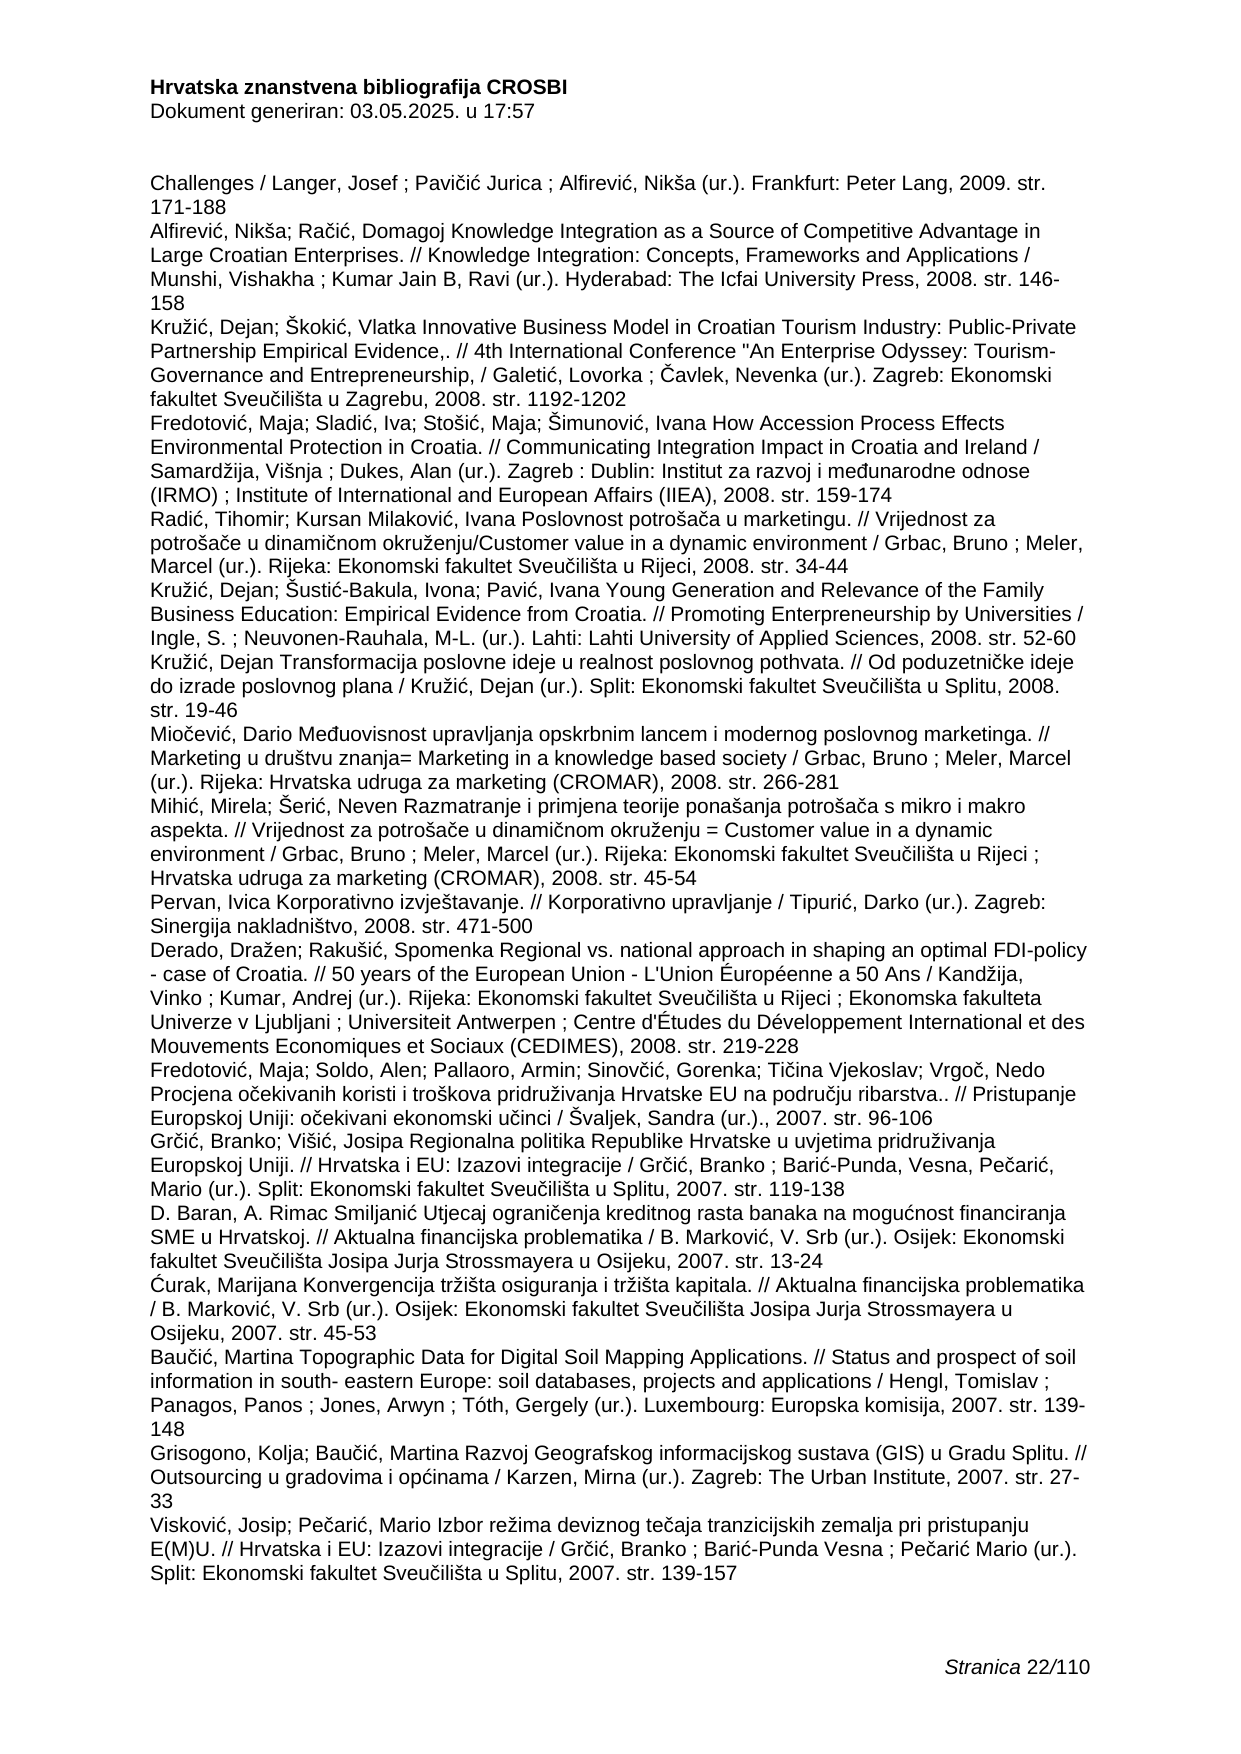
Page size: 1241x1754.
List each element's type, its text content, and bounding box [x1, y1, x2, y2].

text Visković, Josip; Pečarić, Mario [150, 1513, 1090, 1584]
text D. Baran, A. Rimac Smiljanić [150, 1201, 1090, 1273]
text Kružić, Dejan [150, 650, 1090, 722]
text Fredotović, Maja; Sladić, Iva; Stošić, Maja; Šimunović, Ivana [150, 411, 1090, 506]
text Ćurak, Marijana [150, 1273, 1090, 1345]
text Derado, Dražen; Rakušić, Spomenka [150, 938, 1090, 1057]
text Baučić, Martina [150, 1345, 1090, 1441]
text Alfirević, Nikša; Račić, Domagoj [150, 219, 1090, 315]
text Radić, Tihomir; Kursan Milaković, Ivana [150, 506, 1090, 578]
text Mihić, Mirela; Šerić, Neven [150, 794, 1090, 890]
text Fredotović, Maja; Soldo, Alen; Pallaoro, Armin; Sinovčić, Gorenka; Tičina Vjekoslav; Vrgoč, Nedo [150, 1057, 1090, 1129]
text Kružić, Dejan; Škokić, Vlatka [150, 315, 1090, 411]
text Miočević, Dario [150, 722, 1090, 794]
text Grčić, Branko; Višić, Josipa [150, 1129, 1090, 1201]
text Kružić, Dejan; Šustić-Bakula, Ivona; Pavić, Ivana [150, 578, 1090, 650]
text Grisogono, Kolja; Baučić, Martina [150, 1441, 1090, 1513]
text Pervan, Ivica [150, 890, 1090, 938]
text Mihanović, Zoran [150, 171, 1090, 219]
